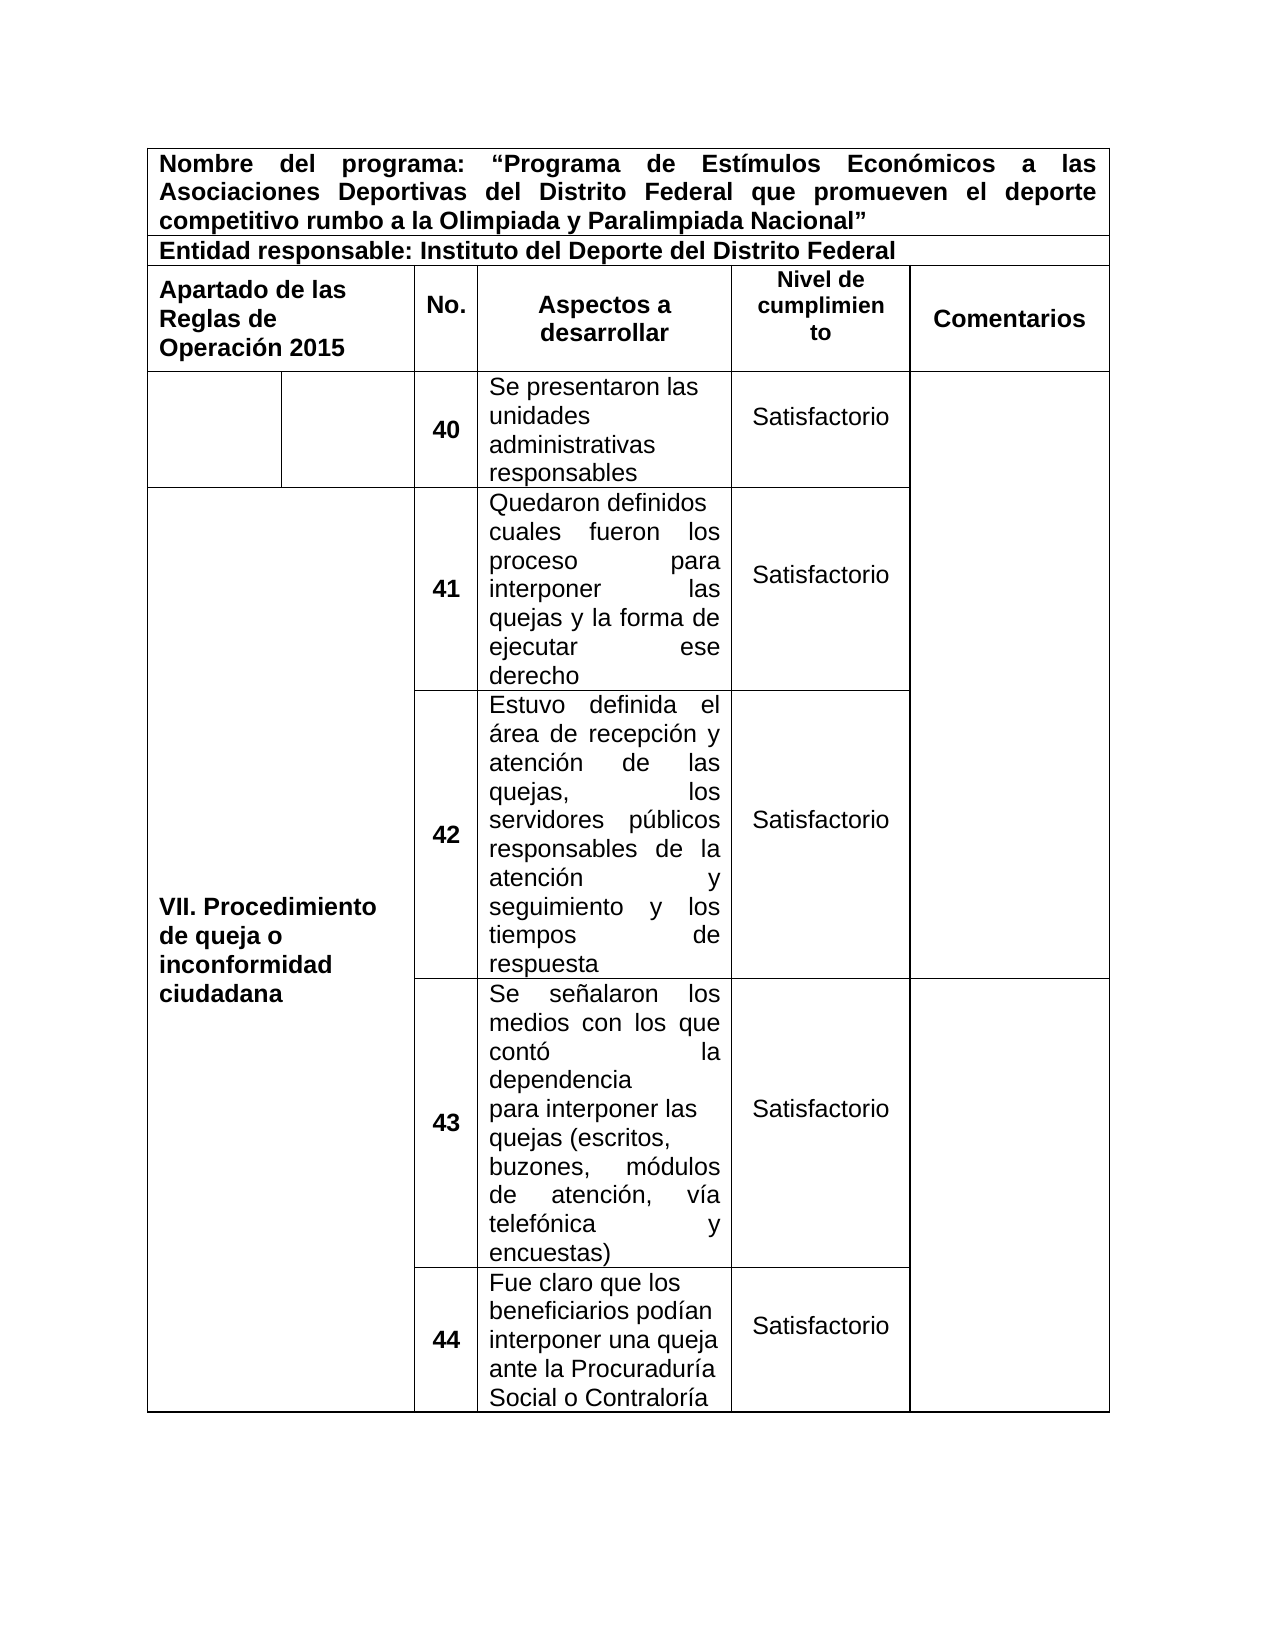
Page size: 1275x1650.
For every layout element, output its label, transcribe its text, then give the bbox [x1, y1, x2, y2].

table_cell VII. Procedimiento de queja o inconformidad ciudadana [148, 488, 414, 1411]
table_cell [911, 979, 1109, 1411]
table_cell Apartado de las Reglas de Operación 2015 [148, 266, 414, 371]
table_cell 40 [415, 372, 477, 487]
table_cell 43 [415, 979, 477, 1267]
table_cell 44 [415, 1268, 477, 1411]
table_cell Estuvo definida el área de recepción y atención de las quejas, los servidores públicos responsables de la atención y seguimiento y los tiempos de respuesta [478, 691, 731, 978]
table_cell 41 [415, 488, 477, 689]
table_cell Satisfactorio [732, 1268, 909, 1411]
table_cell Comentarios [911, 266, 1109, 371]
table_cell Satisfactorio [732, 979, 909, 1267]
table_cell Nivel de cumplimien to [732, 266, 909, 371]
table_cell [911, 372, 1109, 978]
table_cell Aspectos a desarrollar [478, 266, 731, 371]
table_cell Satisfactorio [732, 488, 909, 689]
table_cell 42 [415, 691, 477, 978]
table_cell Fue claro que los beneficiarios podían interponer una queja ante la Procuraduría Social o Contraloría [478, 1268, 731, 1411]
table_cell Quedaron definidos cuales fueron los proceso para interponer las quejas y la forma de ejecutar ese derecho [478, 488, 731, 689]
table_cell Se presentaron las unidades administrativas responsables [478, 372, 731, 487]
table_header Nombre del programa: “Programa de Estímulos Económicos a las Asociaciones Deportivas del Distrito Federal que promueven el deporte competitivo rumbo a la Olimpiada y Paralimpiada Nacional” [148, 149, 1109, 235]
table_cell No. [415, 266, 477, 371]
table_cell Entidad responsable: Instituto del Deporte del Distrito Federal [148, 236, 1109, 265]
table_cell [148, 372, 281, 487]
table_cell Se señalaron los medios con los que contó la dependencia para interponer las quejas (escritos, buzones, módulos de atención, vía telefónica y encuestas) [478, 979, 731, 1267]
table_cell [282, 372, 414, 487]
table_cell Satisfactorio [732, 691, 909, 978]
table_cell Satisfactorio [732, 372, 909, 487]
